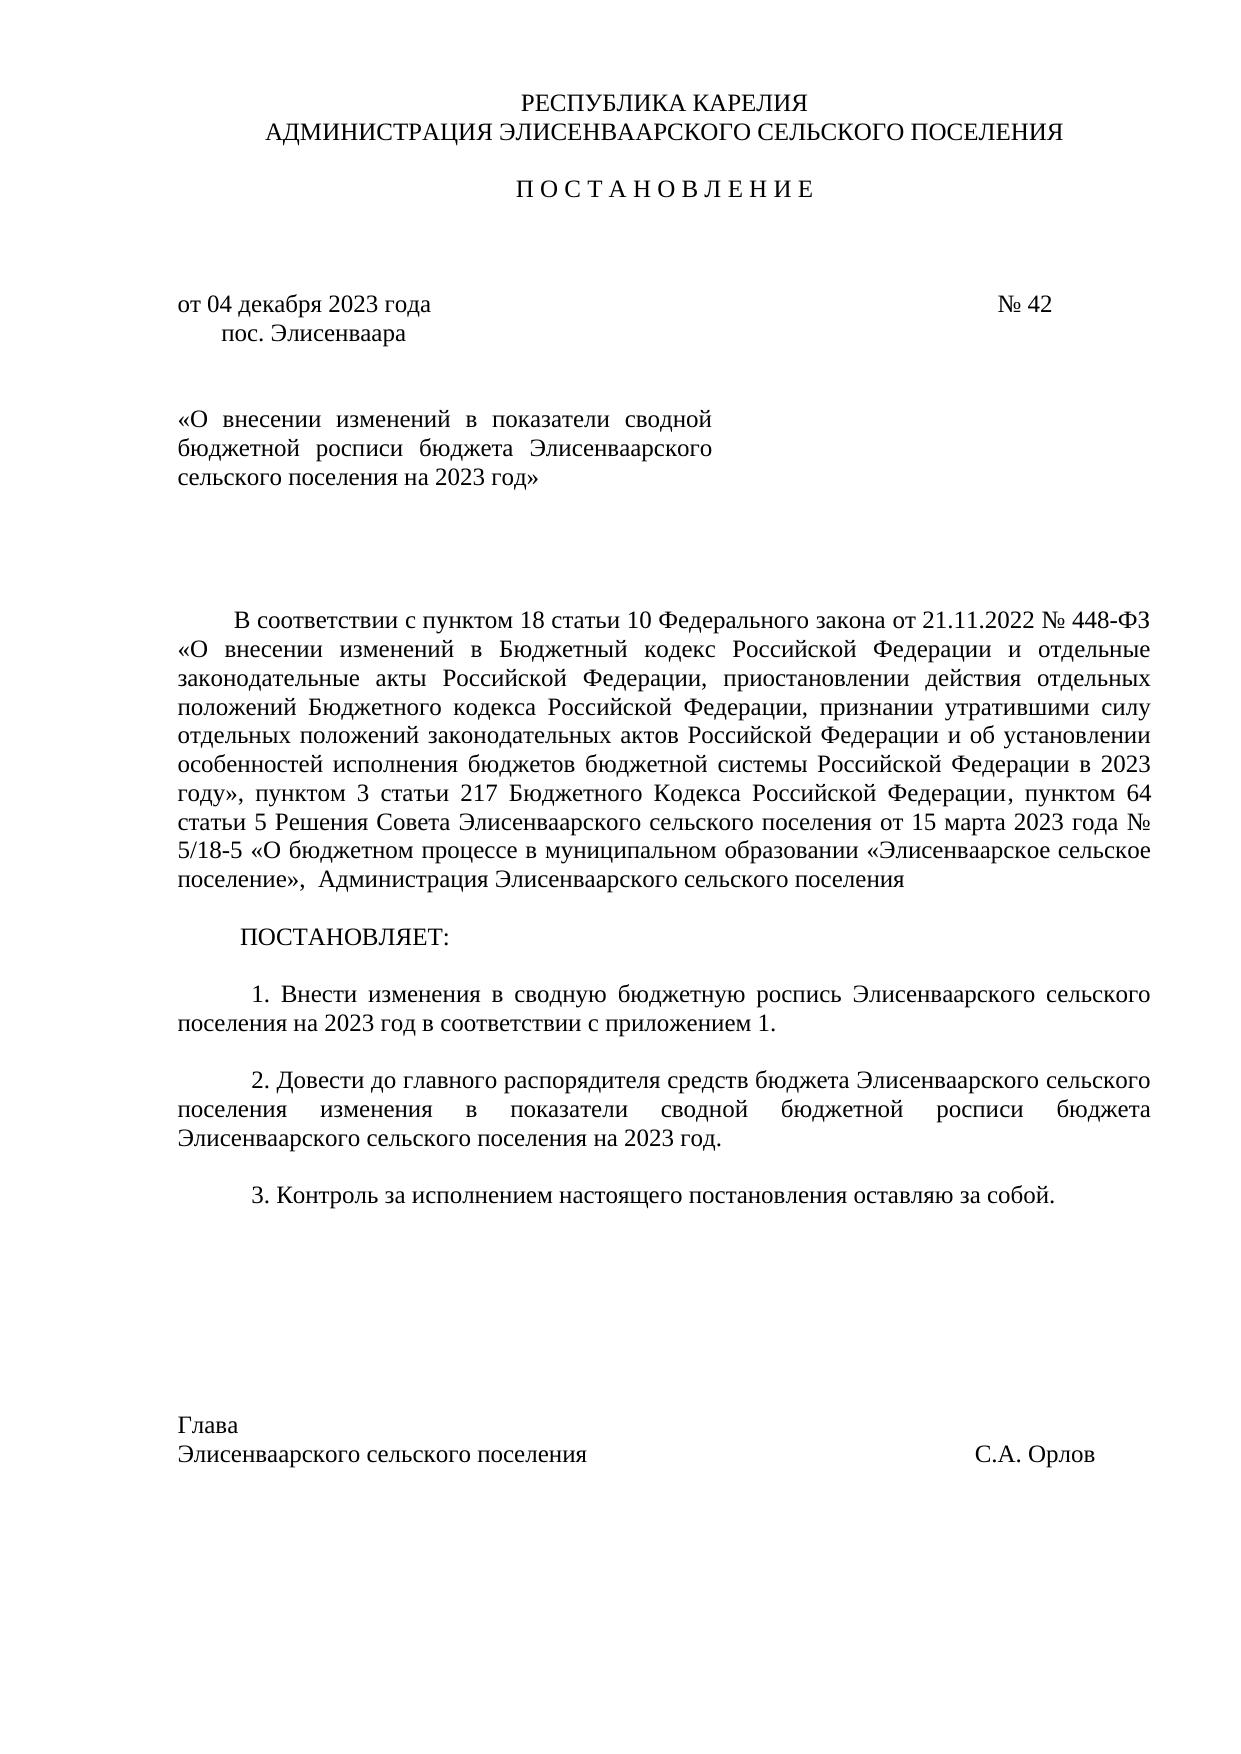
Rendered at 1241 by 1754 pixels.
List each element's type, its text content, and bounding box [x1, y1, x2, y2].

text АДМИНИСТРАЦИЯ ЭЛИСЕНВААРСКОГО СЕЛЬСКОГО ПОСЕЛЕНИЯ [177, 117, 1152, 145]
table_header «О внесении изменений в показатели сводной бюджетной росписи бюджета Элисенваарского сельского поселения на 2023 год» [166, 404, 724, 519]
text пос. Элисенваара [177, 318, 1152, 347]
text 3. Контроль за исполнением настоящего постановления оставляю за собой. [177, 1180, 1152, 1209]
text от 04 декабря 2023 года № 42 [177, 289, 1152, 318]
text Глава [177, 1410, 1152, 1439]
text Элисенваарского сельского поселения С.А. Орлов [177, 1439, 1152, 1468]
text 2. Довести до главного распорядителя средств бюджета Элисенваарского сельского поселения изменения в показатели сводной бюджетной росписи бюджета Элисенваарского сельского поселения на 2023 год. [177, 1065, 1152, 1152]
text В соответствии с пунктом 18 статьи 10 Федерального закона от 21.11.2022 № 448-ФЗ «О внесении изменений в Бюджетный кодекс Российской Федерации и отдельные законодательные акты Российской Федерации, приостановлении действия отдельных положений Бюджетного кодекса Российской Федерации, признании утратившими силу отдельных положений законодательных актов Российской Федерации и об установлении особенностей исполнения бюджетов бюджетной системы Российской Федерации в 2023 году», пунктом 3 статьи 217 Бюджетного Кодекса Российской Федерации, пунктом 64 статьи 5 Решения Совета Элисенваарского сельского поселения от 15 марта 2023 года № 5/18-5 «О бюджетном процессе в муниципальном образовании «Элисенваарское сельское поселение», Администрация Элисенваарского сельского поселения [177, 605, 1152, 893]
text 1. Внести изменения в сводную бюджетную роспись Элисенваарского сельского поселения на 2023 год в соответствии с приложением 1. [177, 979, 1152, 1037]
text П О С Т А Н О В Л Е Н И Е [177, 174, 1152, 203]
text ПОСТАНОВЛЯЕТ: [177, 922, 1152, 950]
text РЕСПУБЛИКА КАРЕЛИЯ [177, 88, 1152, 117]
